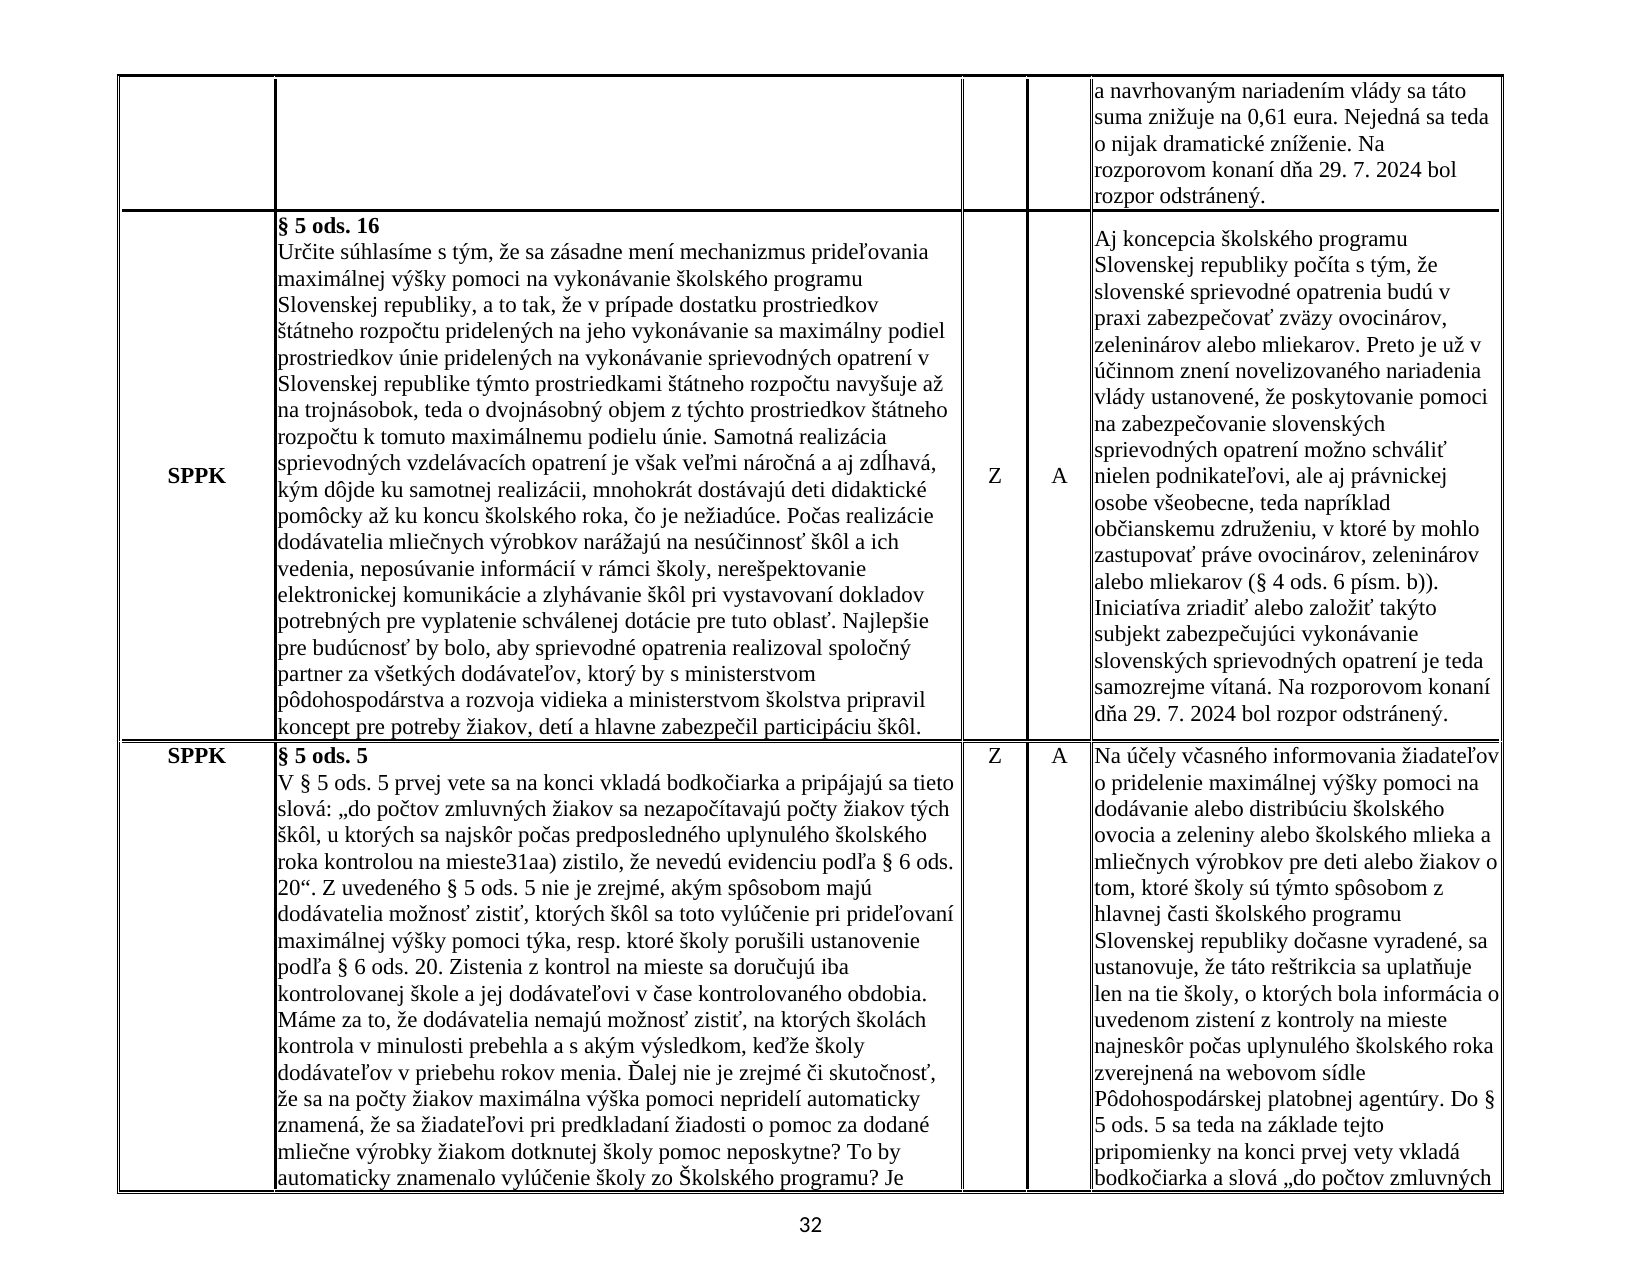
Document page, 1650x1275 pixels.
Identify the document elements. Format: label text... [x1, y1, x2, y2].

table_cell A [1029, 212, 1090, 739]
table_cell SPPK [120, 739, 275, 1190]
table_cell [275, 77, 963, 209]
table_cell A [1027, 743, 1092, 1190]
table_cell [1092, 77, 1501, 209]
table_cell SPPK [120, 76, 275, 209]
table_cell Z [964, 212, 1026, 739]
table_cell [275, 743, 963, 1190]
table_cell Aj koncepcia školského programu Slovenskej republiky počíta s tým, že slovenské sprievodné opatrenia budú v praxi zabezpečovať zväzy ovocinárov, zeleninárov alebo mliekarov. Preto je už v účinnom znení novelizovaného nariadenia vlády ustanovené, že poskytovanie pomoci na zabezpečovanie slovenských sprievodných opatrení možno schváliť nielen podnikateľovi, ale aj právnickej osobe všeobecne, teda napríklad občianskemu združeniu, v ktoré by mohlo zastupovať práve ovocinárov, zeleninárov alebo mliekarov (§ 4 ods. 6 písm. b)). Iniciatíva zriadiť alebo založiť takýto subjekt zabezpečujúci vykonávanie slovenských sprievodných opatrení je teda samozrejme vítaná. Na rozporovom konaní dňa 29. 7. 2024 bol rozpor odstránený. [1093, 209, 1501, 739]
table_cell N [1027, 77, 1092, 209]
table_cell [1092, 739, 1501, 1190]
table_cell SPPK [120, 209, 274, 739]
table_cell Z [963, 743, 1027, 1190]
table_cell § 5 ods. 16 Určite súhlasíme s tým, že sa zásadne mení mechanizmus prideľovania maximálnej výšky pomoci na vykonávanie školského programu Slovenskej republiky, a to tak, že v prípade dostatku prostriedkov štátneho rozpočtu pridelených na jeho vykonávanie sa maximálny podiel prostriedkov únie pridelených na vykonávanie sprievodných opatrení v Slovenskej republike týmto prostriedkami štátneho rozpočtu navyšuje až na trojnásobok, teda o dvojnásobný objem z týchto prostriedkov štátneho rozpočtu k tomuto maximálnemu podielu únie. Samotná realizácia sprievodných vzdelávacích opatrení je však veľmi náročná a aj zdĺhavá, kým dôjde ku samotnej realizácii, mnohokrát dostávajú deti didaktické pomôcky až ku koncu školského roka, čo je nežiadúce. Počas realizácie dodávatelia mliečnych výrobkov narážajú na nesúčinnosť škôl a ich vedenia, neposúvanie informácií v rámci školy, nerešpektovanie elektronickej komunikácie a zlyhávanie škôl pri vystavovaní dokladov potrebných pre vyplatenie schválenej dotácie pre tuto oblasť. Najlepšie pre budúcnosť by bolo, aby sprievodné opatrenia realizoval spoločný partner za všetkých dodávateľov, ktorý by s ministerstvom pôdohospodárstva a rozvoja vidieka a ministerstvom školstva pripravil koncept pre potreby žiakov, detí a hlavne zabezpečil participáciu škôl. [277, 212, 961, 739]
table_cell Z [963, 76, 1027, 209]
